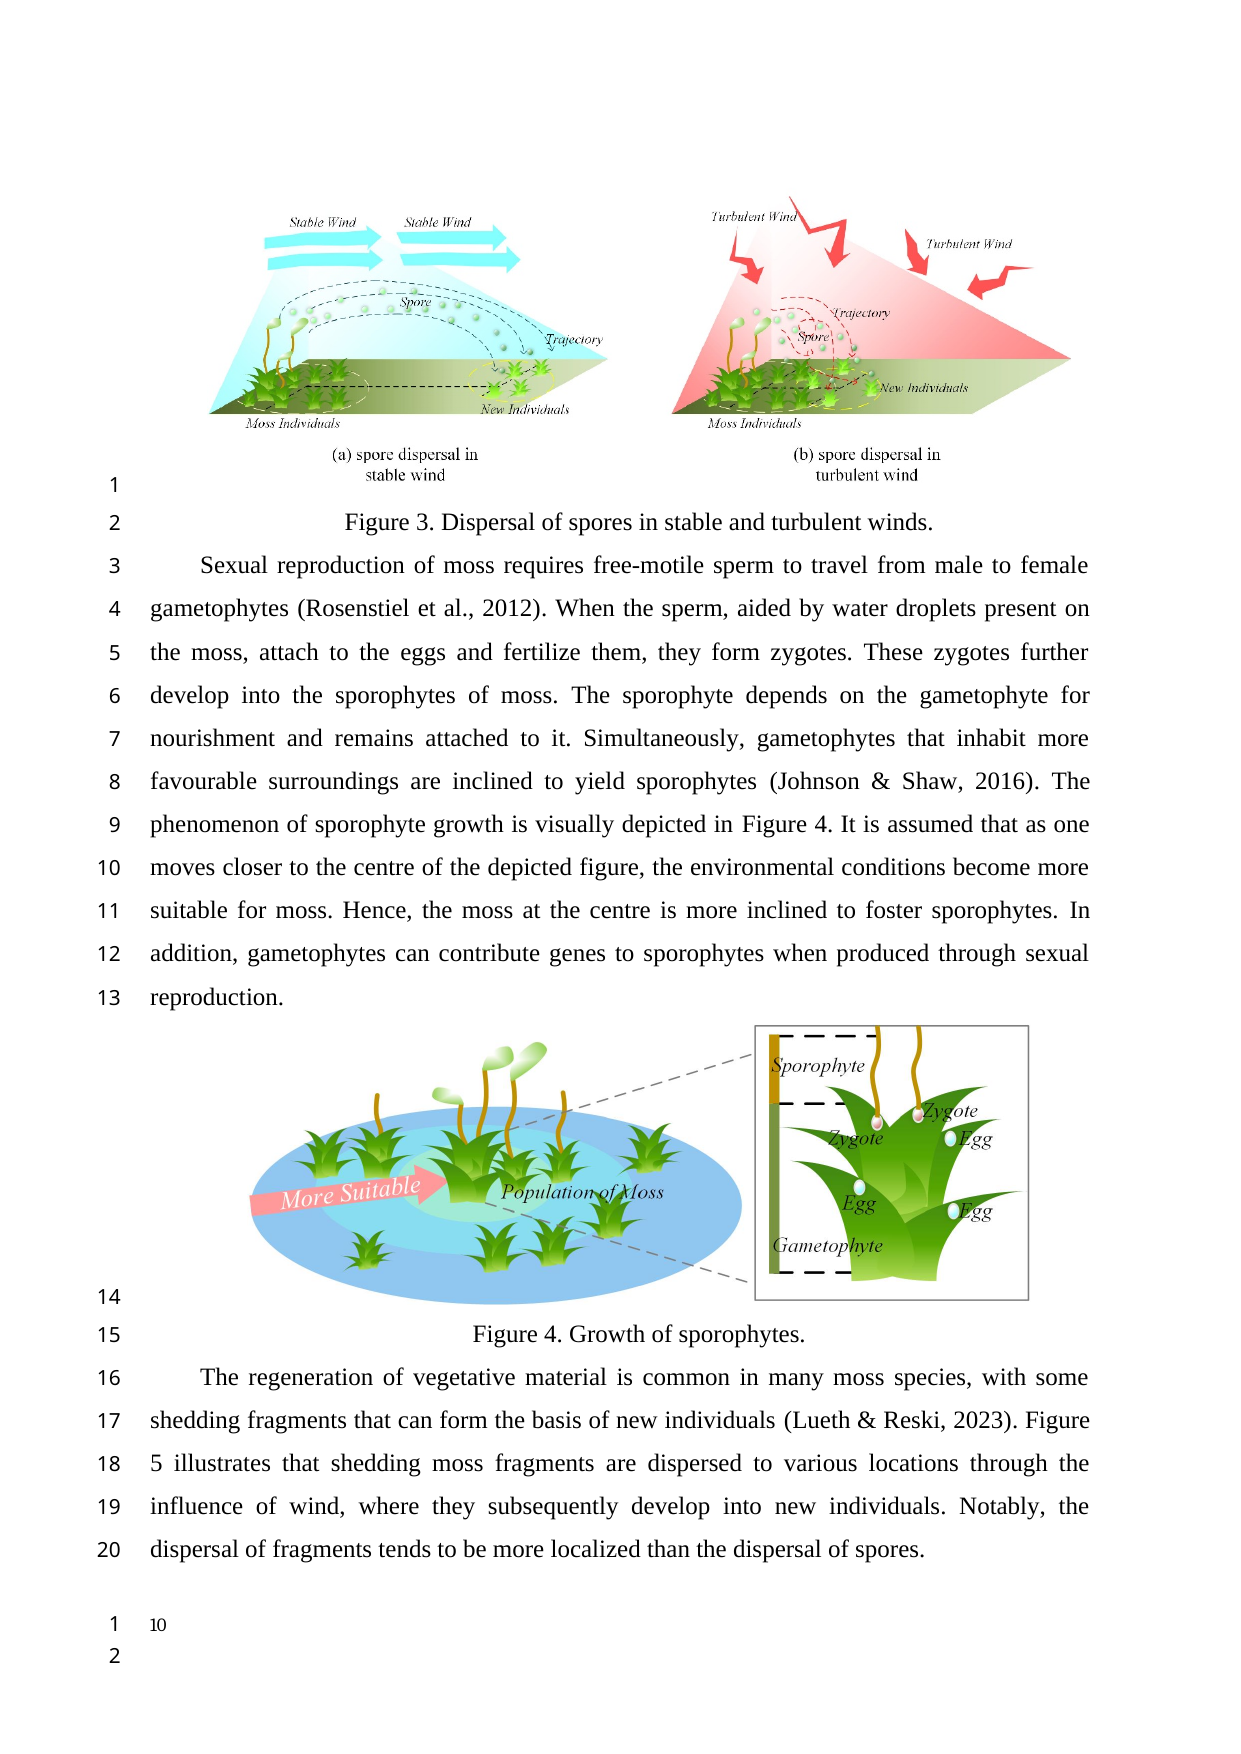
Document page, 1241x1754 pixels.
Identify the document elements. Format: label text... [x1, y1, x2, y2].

text The regeneration of vegetative material is common in many moss species, with some shedding fragments that can form the basis of new individuals (Lueth & Reski, 2023). Figure 5 illustrates that shedding moss fragments are dispersed to various locations through the influence of wind, where they subsequently develop into new individuals. Notably, the dispersal of fragments tends to be more localized than the dispersal of spores. [150, 1362, 1090, 1563]
picture [207, 177, 1072, 493]
text Figure 4. Growth of sporophytes. [150, 1319, 1090, 1348]
text Sexual reproduction of moss requires free-motile sperm to travel from male to female gametophytes (Rosenstiel et al., 2012). When the sperm, aided by water droplets present on the moss, attach to the eggs and fertilize them, they form zygotes. These zygotes further develop into the sporophytes of moss. The sporophyte depends on the gametophyte for nourishment and remains attached to it. Simultaneously, gametophytes that inhabit more favourable surroundings are inclined to yield sporophytes (Johnson & Shaw, 2016). The phenomenon of sporophyte growth is visually depicted in Figure 4. It is assumed that as one moves closer to the centre of the depicted figure, the environmental conditions become more suitable for moss. Hence, the moss at the centre is more inclined to foster sporophytes. In addition, gametophytes can contribute genes to sporophytes when produced through sexual reproduction. [150, 550, 1090, 1010]
picture [247, 1024, 1031, 1305]
text Figure 3. Dispersal of spores in stable and turbulent winds. [150, 507, 1090, 536]
